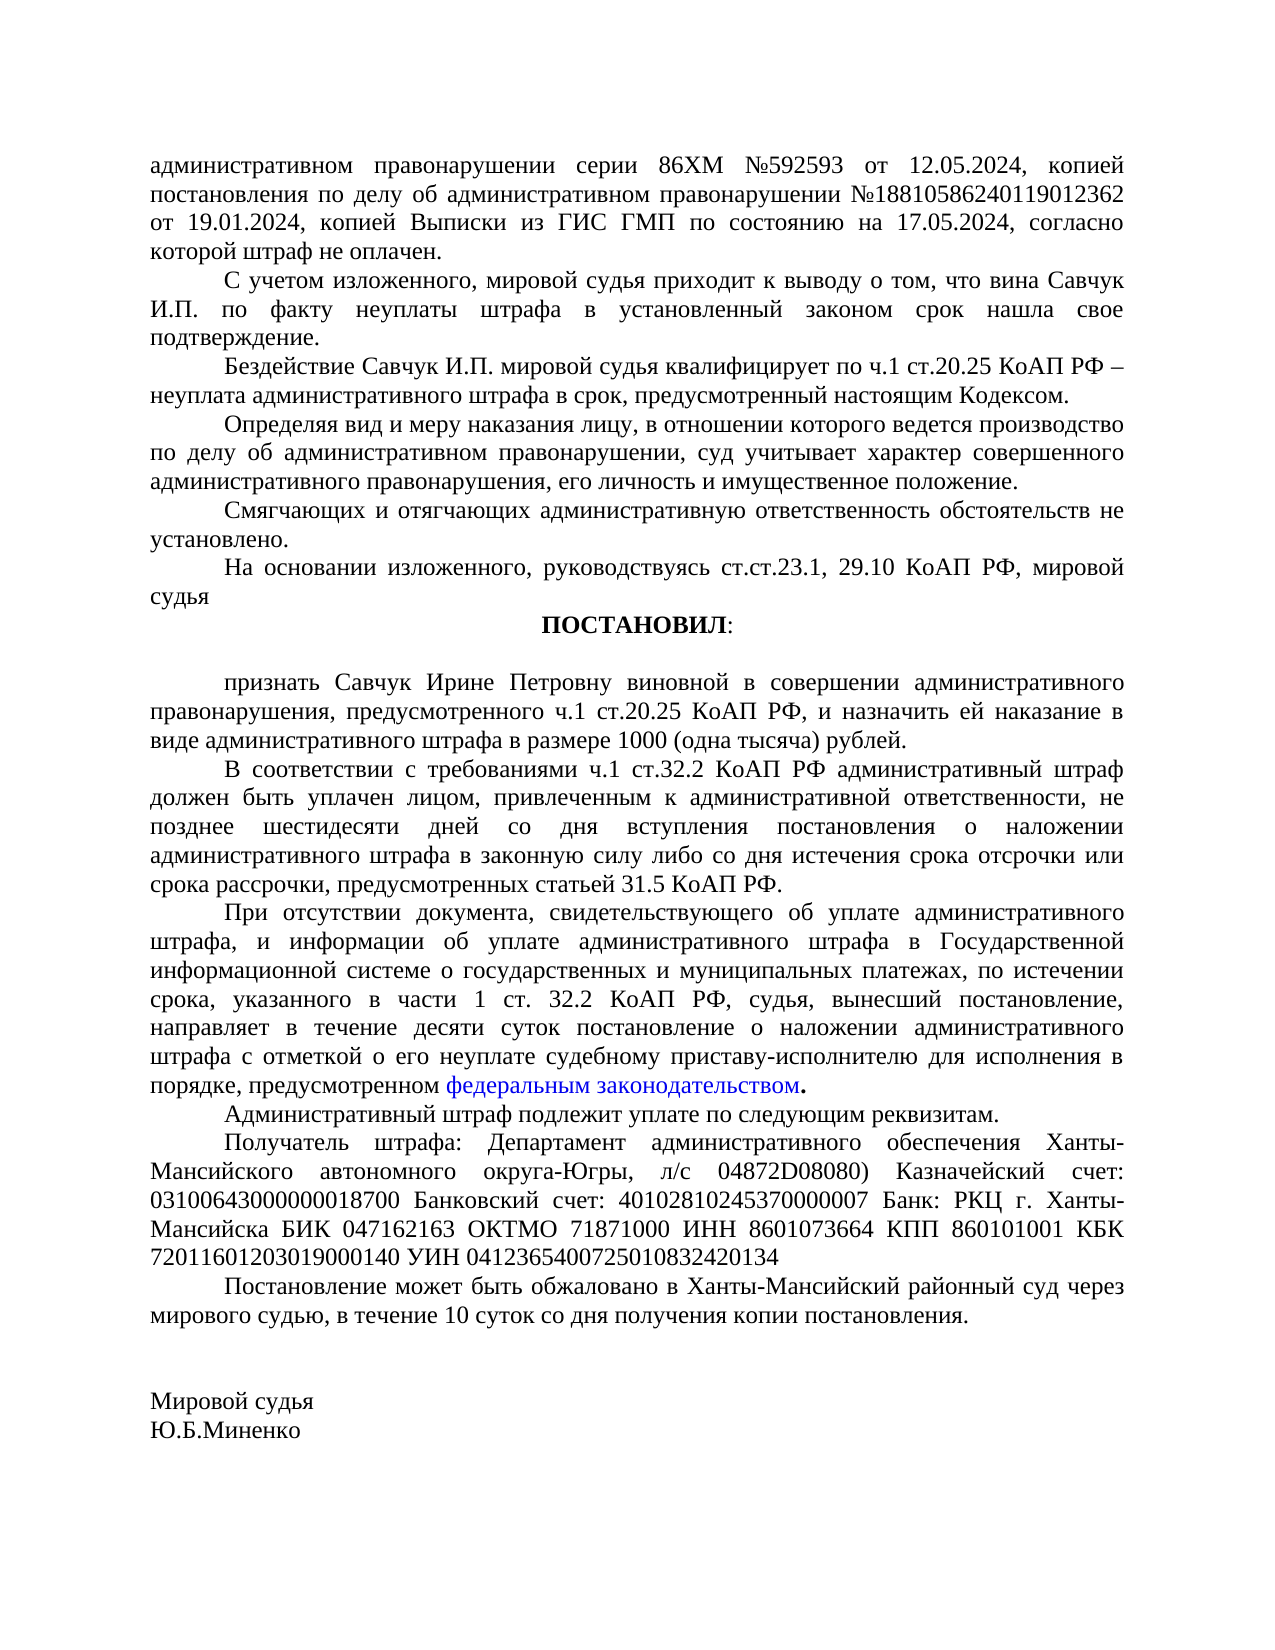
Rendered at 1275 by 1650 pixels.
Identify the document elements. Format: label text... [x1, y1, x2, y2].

text На основании изложенного, руководствуясь ст.ст.23.1, 29.10 КоАП РФ, мировой судья [150, 552, 1125, 610]
text Бездействие Савчук И.П. мировой судья квалифицирует по ч.1 ст.20.25 КоАП РФ – неуплата административного штрафа в срок, предусмотренный настоящим Кодексом. [150, 351, 1125, 409]
text При отсутствии документа, свидетельствующего об уплате административного штрафа, и информации об уплате административного штрафа в Государственной информационной системе о государственных и муниципальных платежах, по истечении срока, указанного в части 1 ст. 32.2 КоАП РФ, судья, вынесший постановление, направляет в течение десяти суток постановление о наложении административного штрафа с отметкой о его неуплате судебному приставу-исполнителю для исполнения в порядке, предусмотренном федеральным законодательством. [150, 897, 1125, 1099]
text ПОСТАНОВИЛ: [150, 610, 1125, 639]
text Мировой судья Ю.Б.Миненко [150, 1386, 1125, 1444]
text Смягчающих и отягчающих административную ответственность обстоятельств не установлено. [150, 495, 1125, 552]
text С учетом изложенного, мировой судья приходит к выводу о том, что вина Савчук И.П. по факту неуплаты штрафа в установленный законом срок нашла свое подтверждение. [150, 265, 1125, 351]
text Административный штраф подлежит уплате по следующим реквизитам. [150, 1099, 1125, 1127]
text Получатель штрафа: Департамент административного обеспечения Ханты-Мансийского автономного округа-Югры, л/с 04872D08080) Казначейский счет: 03100643000000018700 Банковский счет: 40102810245370000007 Банк: РКЦ г. Ханты-Мансийска БИК 047162163 ОКТМО 71871000 ИНН 8601073664 КПП 860101001 КБК 72011601203019000140 УИН 0412365400725010832420134 [150, 1127, 1125, 1271]
text признать Савчук Ирине Петровну виновной в совершении административного правонарушения, предусмотренного ч.1 ст.20.25 КоАП РФ, и назначить ей наказание в виде административного штрафа в размере 1000 (одна тысяча) рублей. [150, 667, 1125, 754]
text Определяя вид и меру наказания лицу, в отношении которого ведется производство по делу об административном правонарушении, суд учитывает характер совершенного административного правонарушения, его личность и имущественное положение. [150, 409, 1125, 495]
text Постановление может быть обжаловано в Ханты-Мансийский районный суд через мирового судью, в течение 10 суток со дня получения копии постановления. [150, 1271, 1125, 1329]
text В соответствии с требованиями ч.1 ст.32.2 КоАП РФ административный штраф должен быть уплачен лицом, привлеченным к административной ответственности, не позднее шестидесяти дней со дня вступления постановления о наложении административного штрафа в законную силу либо со дня истечения срока отсрочки или срока рассрочки, предусмотренных статьей 31.5 КоАП РФ. [150, 754, 1125, 897]
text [150, 150, 1125, 265]
